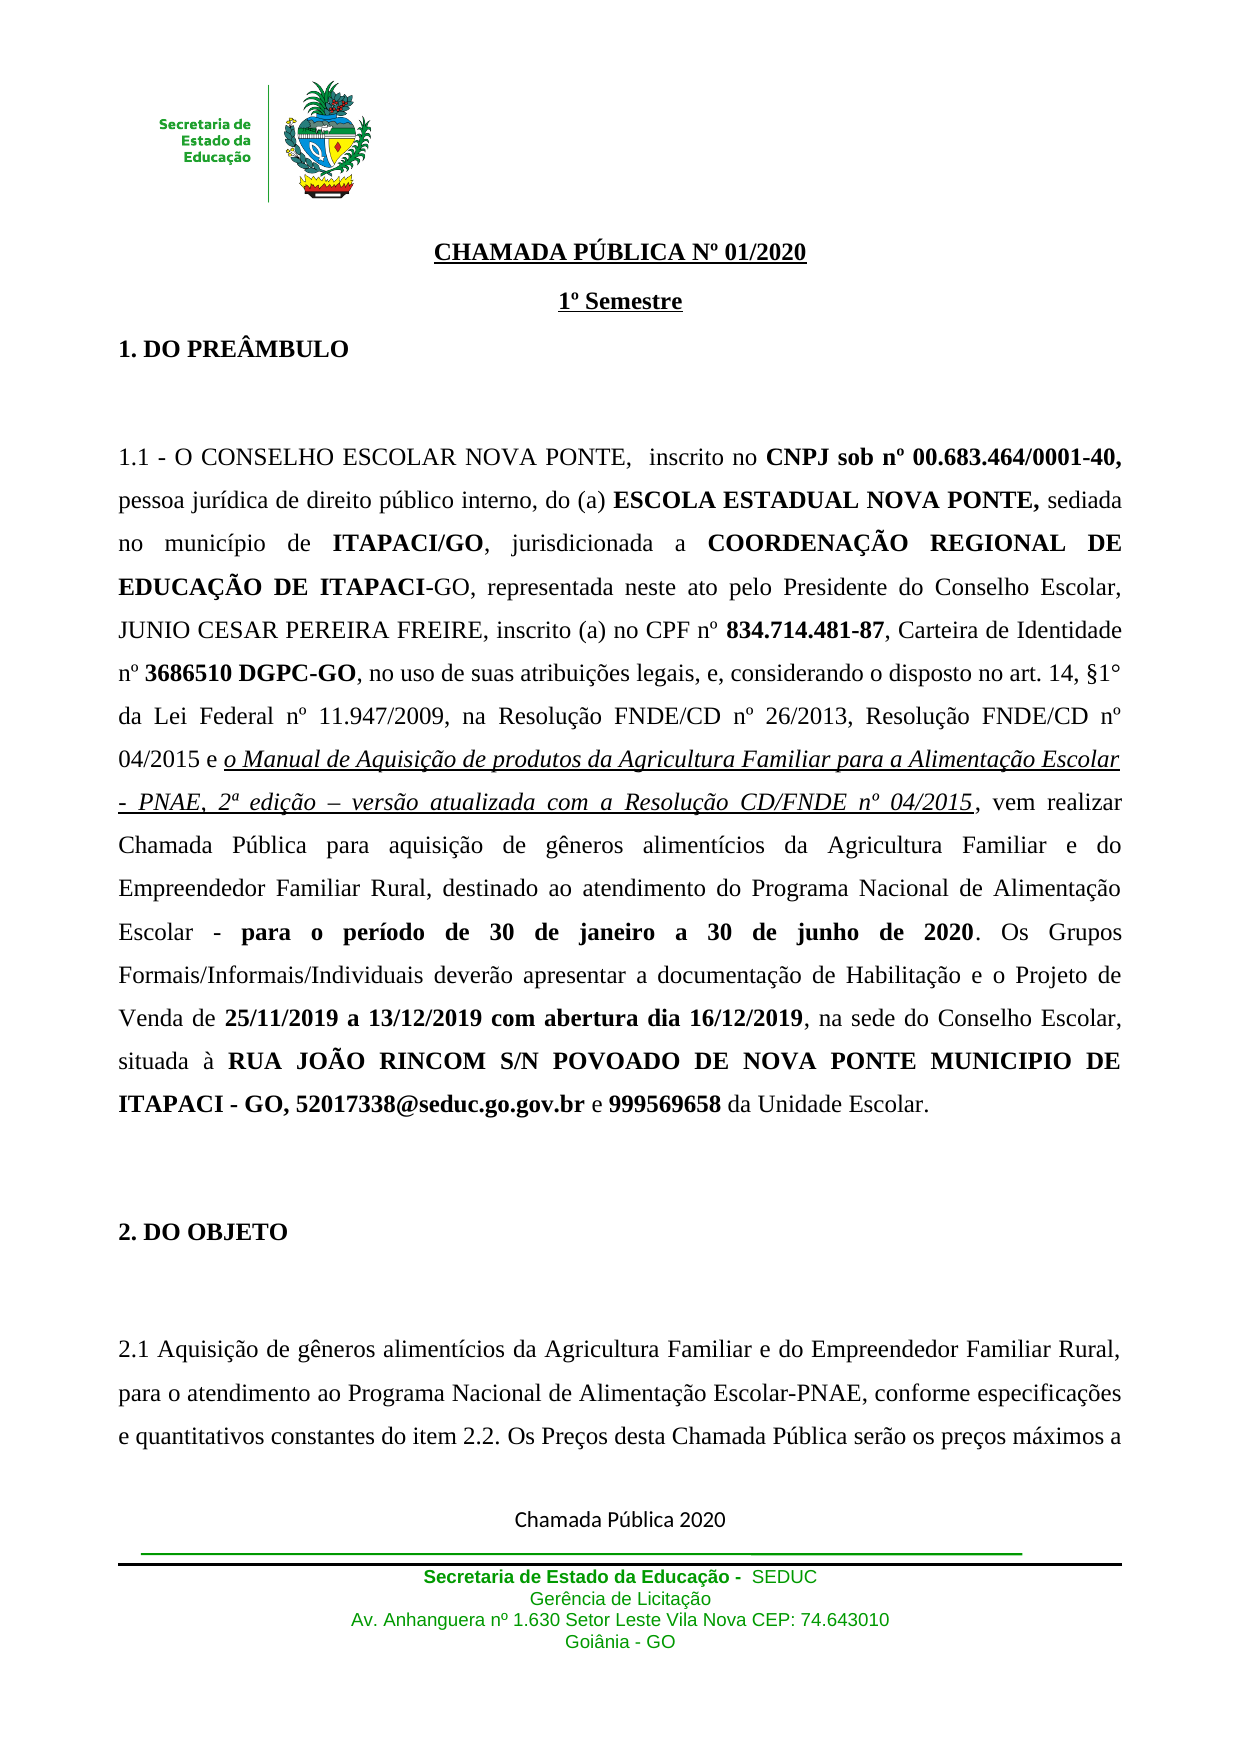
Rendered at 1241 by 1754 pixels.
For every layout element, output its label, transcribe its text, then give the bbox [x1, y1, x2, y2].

text 2. DO OBJETO [118, 1217, 1122, 1246]
picture [118, 73, 412, 210]
text 1º Semestre [118, 286, 1122, 314]
text CHAMADA PÚBLICA Nº 01/2020 [118, 237, 1122, 266]
text 1. DO PREÂMBULO [118, 334, 1122, 363]
text 1.1 - O CONSELHO ESCOLAR NOVA PONTE, inscrito no CNPJ sob nº 00.683.464/0001-40, pessoa jurídica de direito público interno, do (a) ESCOLA ESTADUAL NOVA PONTE, sediada no município de ITAPACI/GO, jurisdicionada a COORDENAÇÃO REGIONAL DE EDUCAÇÃO DE ITAPACI-GO, representada neste ato pelo Presidente do Conselho Escolar, JUNIO CESAR PEREIRA FREIRE, inscrito (a) no CPF nº 834.714.481-87, Carteira de Identidade nº 3686510 DGPC-GO, no uso de suas atribuições legais, e, considerando o disposto no art. 14, §1° da Lei Federal nº 11.947/2009, na Resolução FNDE/CD nº 26/2013, Resolução FNDE/CD nº 04/2015 e o Manual de Aquisição de produtos da Agricultura Familiar para a Alimentação Escolar - PNAE, 2ª edição – versão atualizada com a Resolução CD/FNDE nº 04/2015, vem realizar Chamada Pública para aquisição de gêneros alimentícios da Agricultura Familiar e do Empreendedor Familiar Rural, destinado ao atendimento do Programa Nacional de Alimentação Escolar - para o período de 30 de janeiro a 30 de junho de 2020. Os Grupos Formais/Informais/Individuais deverão apresentar a documentação de Habilitação e o Projeto de Venda de 25/11/2019 a 13/12/2019 com abertura dia 16/12/2019, na sede do Conselho Escolar, situada à RUA JOÃO RINCOM S/N POVOADO DE NOVA PONTE MUNICIPIO DE ITAPACI - GO, 52017338@seduc.go.gov.br e 999569658 da Unidade Escolar. [118, 442, 1122, 1118]
